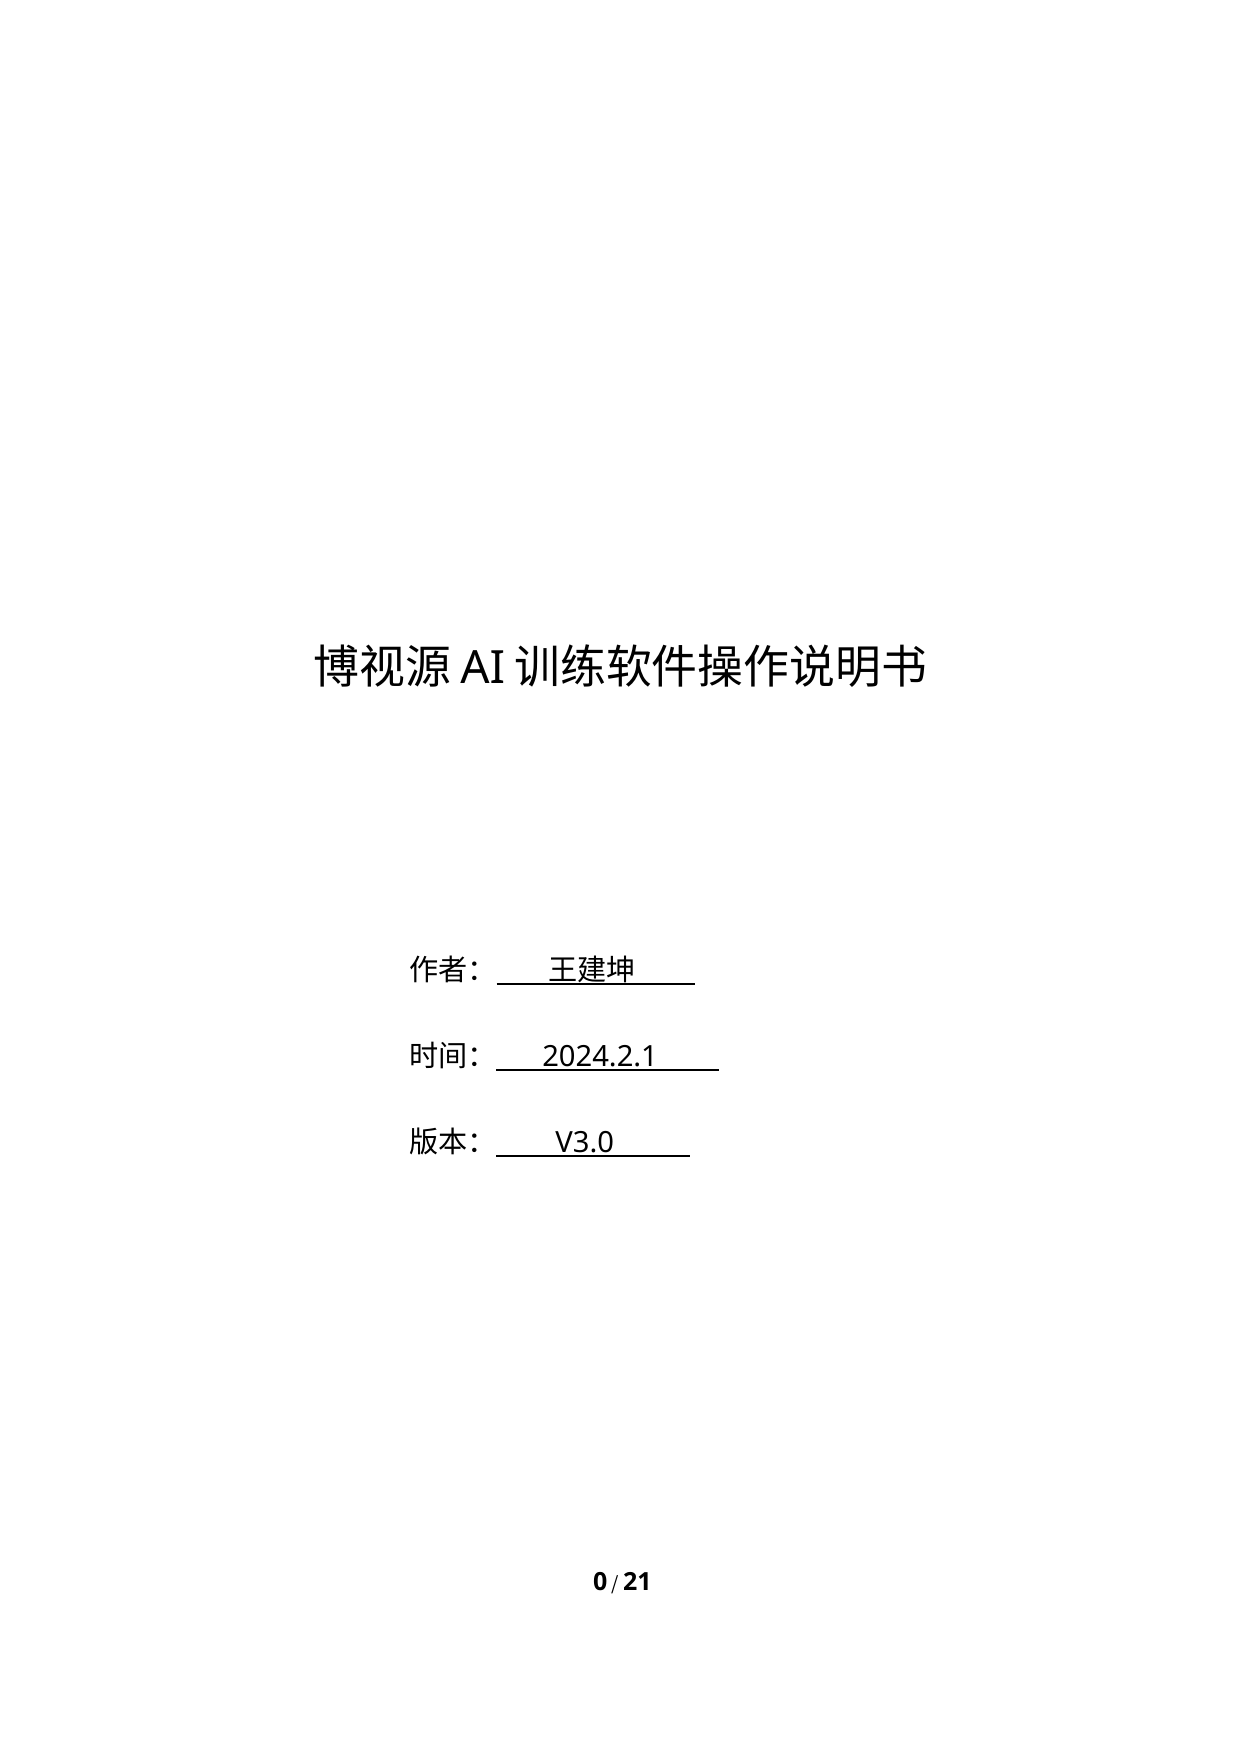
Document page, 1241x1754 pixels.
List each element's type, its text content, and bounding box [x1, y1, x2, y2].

text 作者： 王建坤 [409, 935, 1053, 1000]
text 博视源AI训练软件操作说明书 [187, 615, 1053, 712]
text 时间： 2024.2.1 [409, 1021, 1053, 1086]
text 版本： V3.0 [409, 1108, 1053, 1173]
